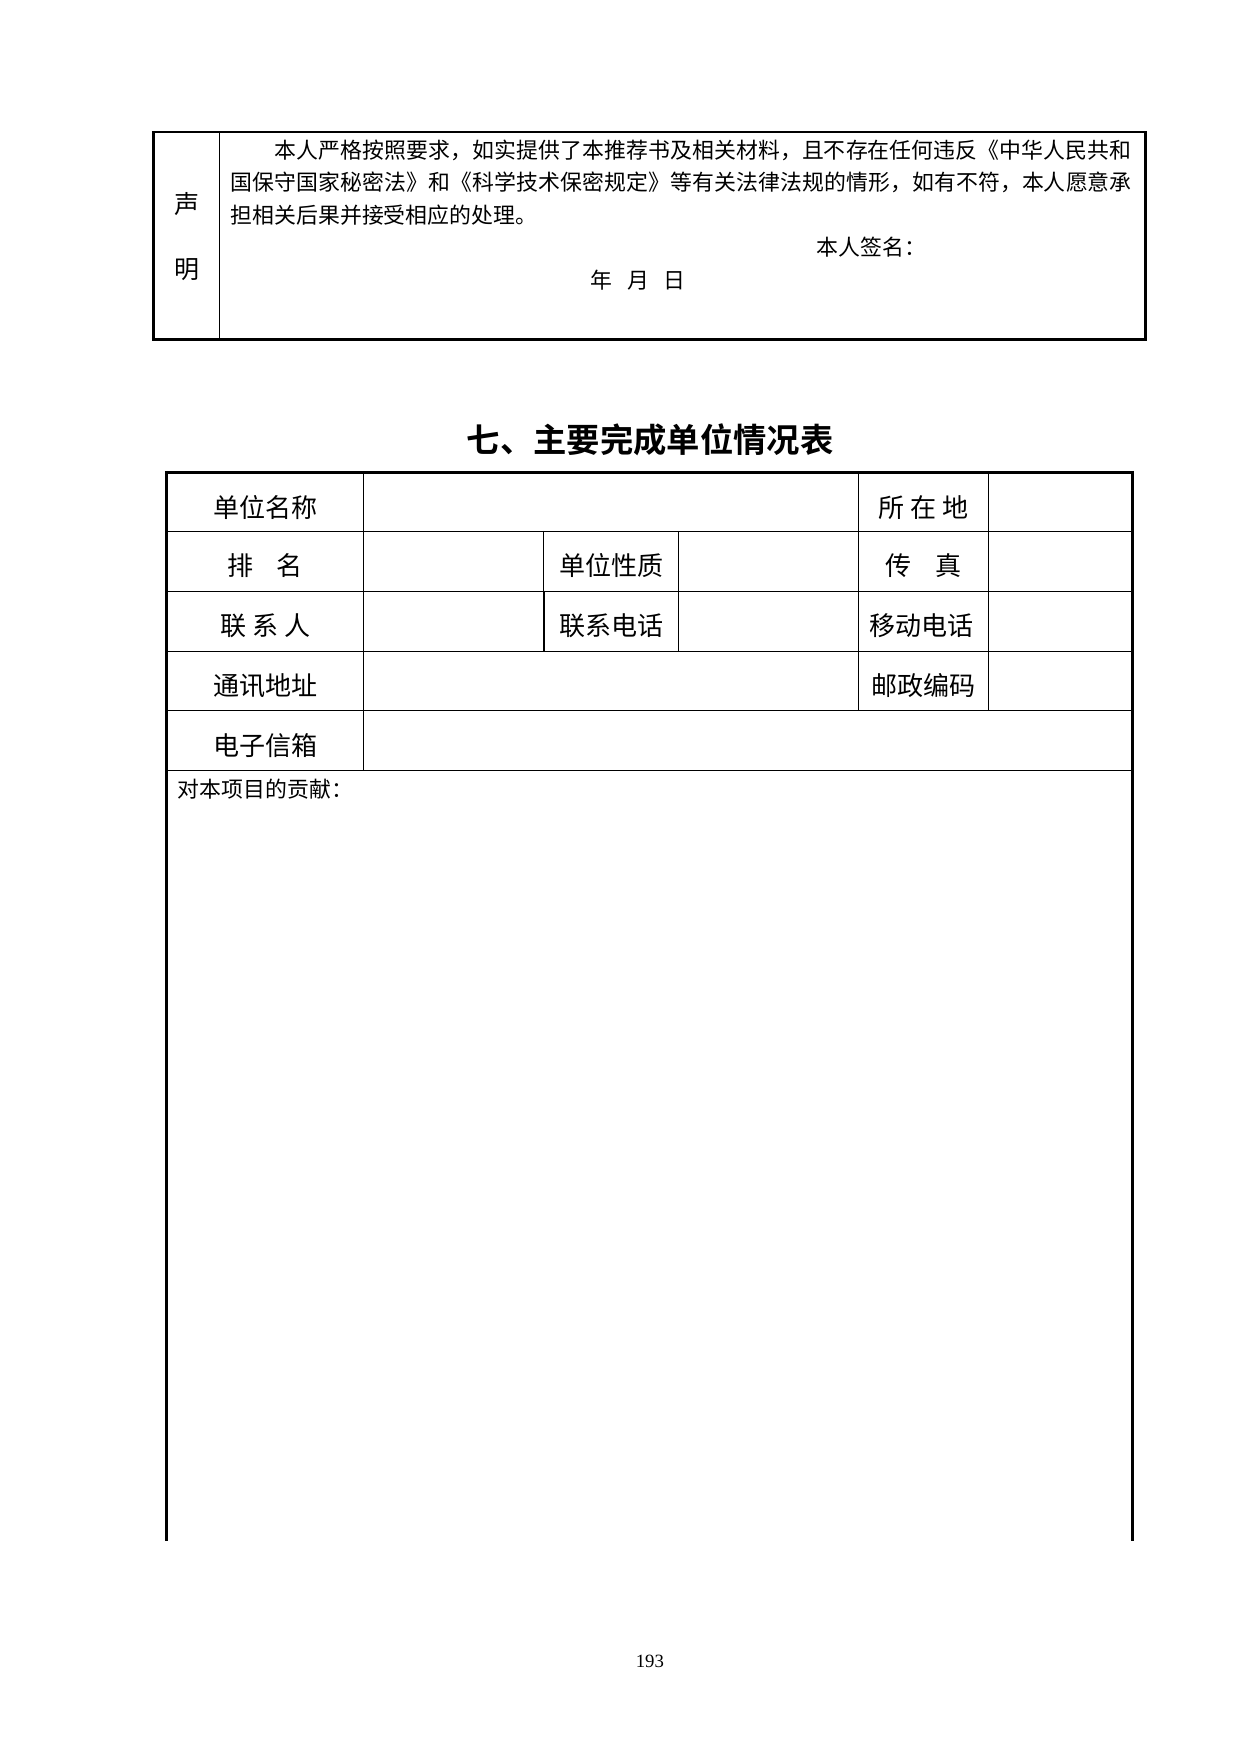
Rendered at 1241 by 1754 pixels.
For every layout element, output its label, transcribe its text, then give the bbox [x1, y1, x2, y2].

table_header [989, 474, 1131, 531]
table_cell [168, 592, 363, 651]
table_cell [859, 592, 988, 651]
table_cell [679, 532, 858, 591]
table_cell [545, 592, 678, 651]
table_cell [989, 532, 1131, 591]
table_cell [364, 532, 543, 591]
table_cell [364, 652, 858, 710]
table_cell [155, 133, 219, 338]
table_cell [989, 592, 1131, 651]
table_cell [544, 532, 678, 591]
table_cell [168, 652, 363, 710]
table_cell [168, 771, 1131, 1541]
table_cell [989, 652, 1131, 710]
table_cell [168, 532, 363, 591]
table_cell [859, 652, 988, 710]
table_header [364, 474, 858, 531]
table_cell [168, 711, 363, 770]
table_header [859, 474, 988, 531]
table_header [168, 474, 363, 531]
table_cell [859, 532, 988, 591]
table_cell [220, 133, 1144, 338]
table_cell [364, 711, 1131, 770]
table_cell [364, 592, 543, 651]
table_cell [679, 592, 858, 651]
subtitle 七、主要完成单位情况表 [148, 406, 1152, 471]
